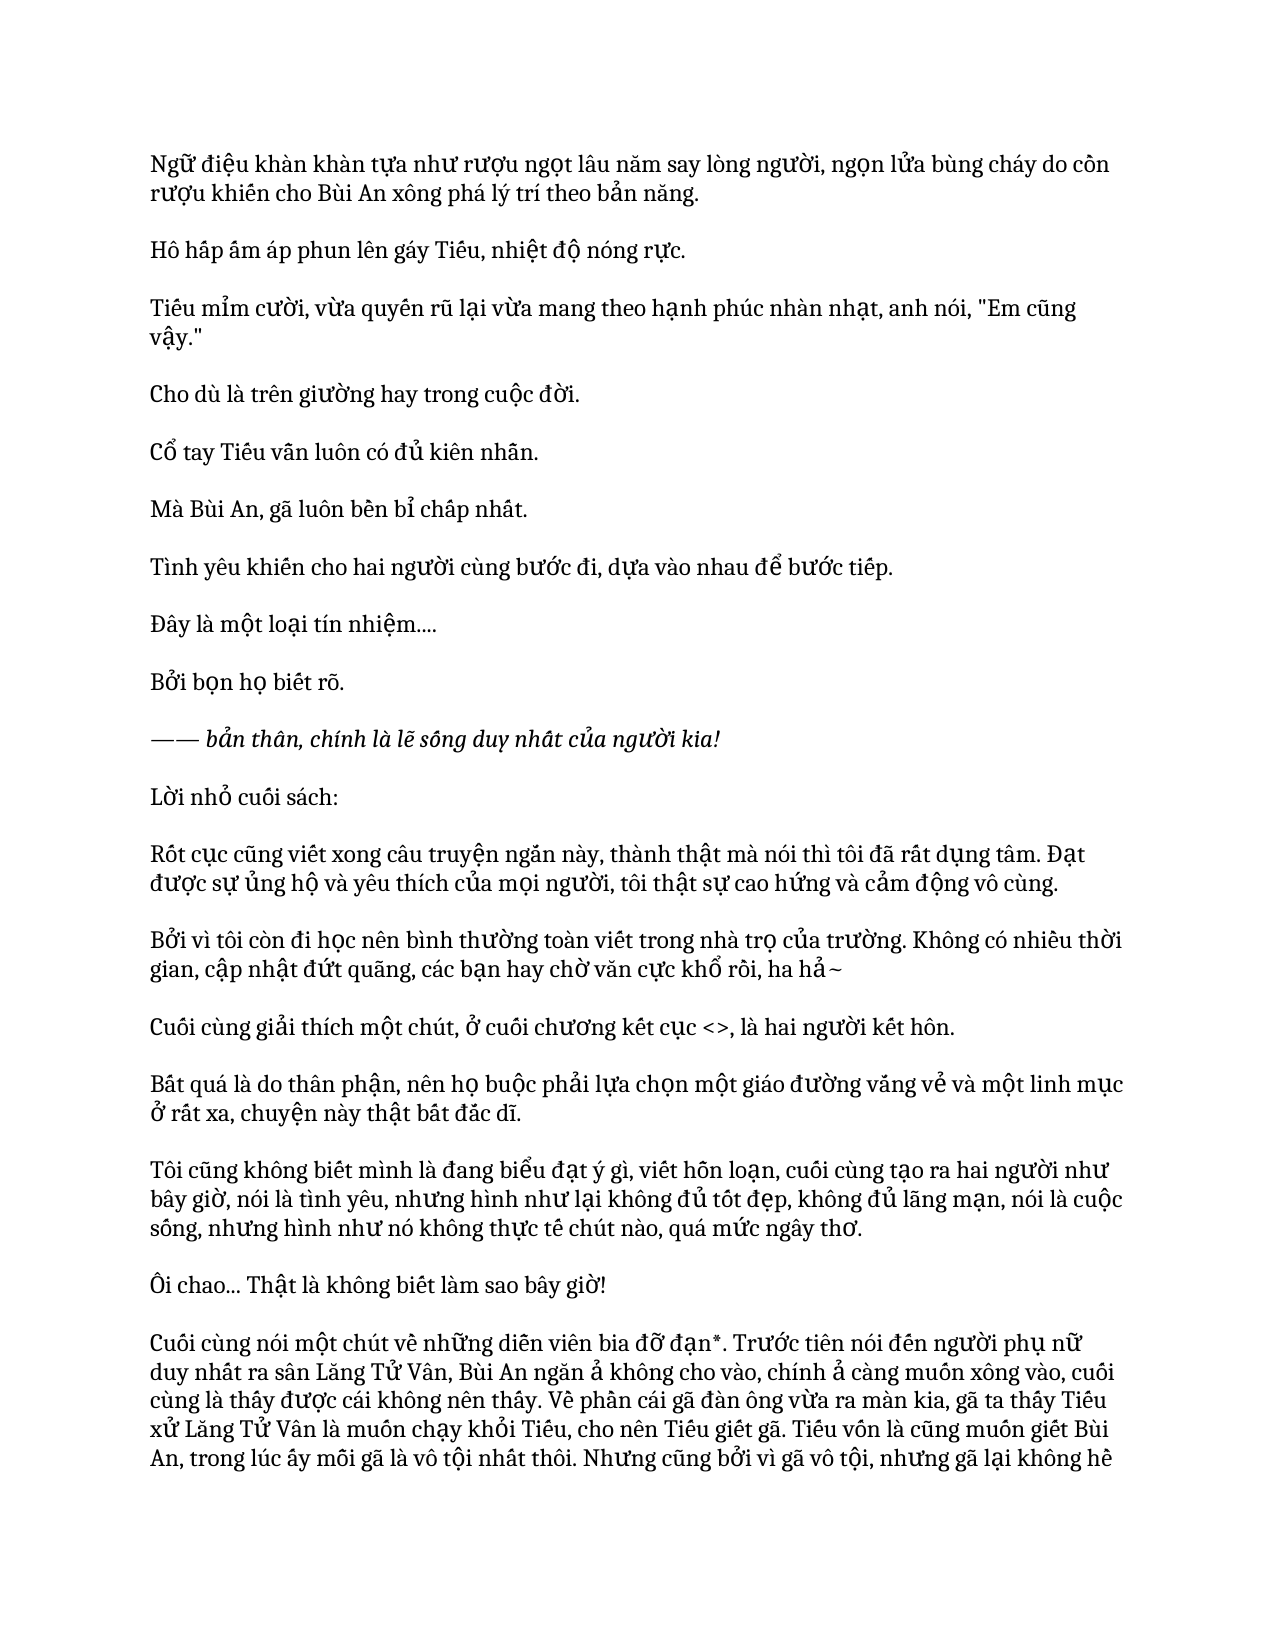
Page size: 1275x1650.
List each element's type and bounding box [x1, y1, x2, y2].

text [150, 150, 1125, 1472]
